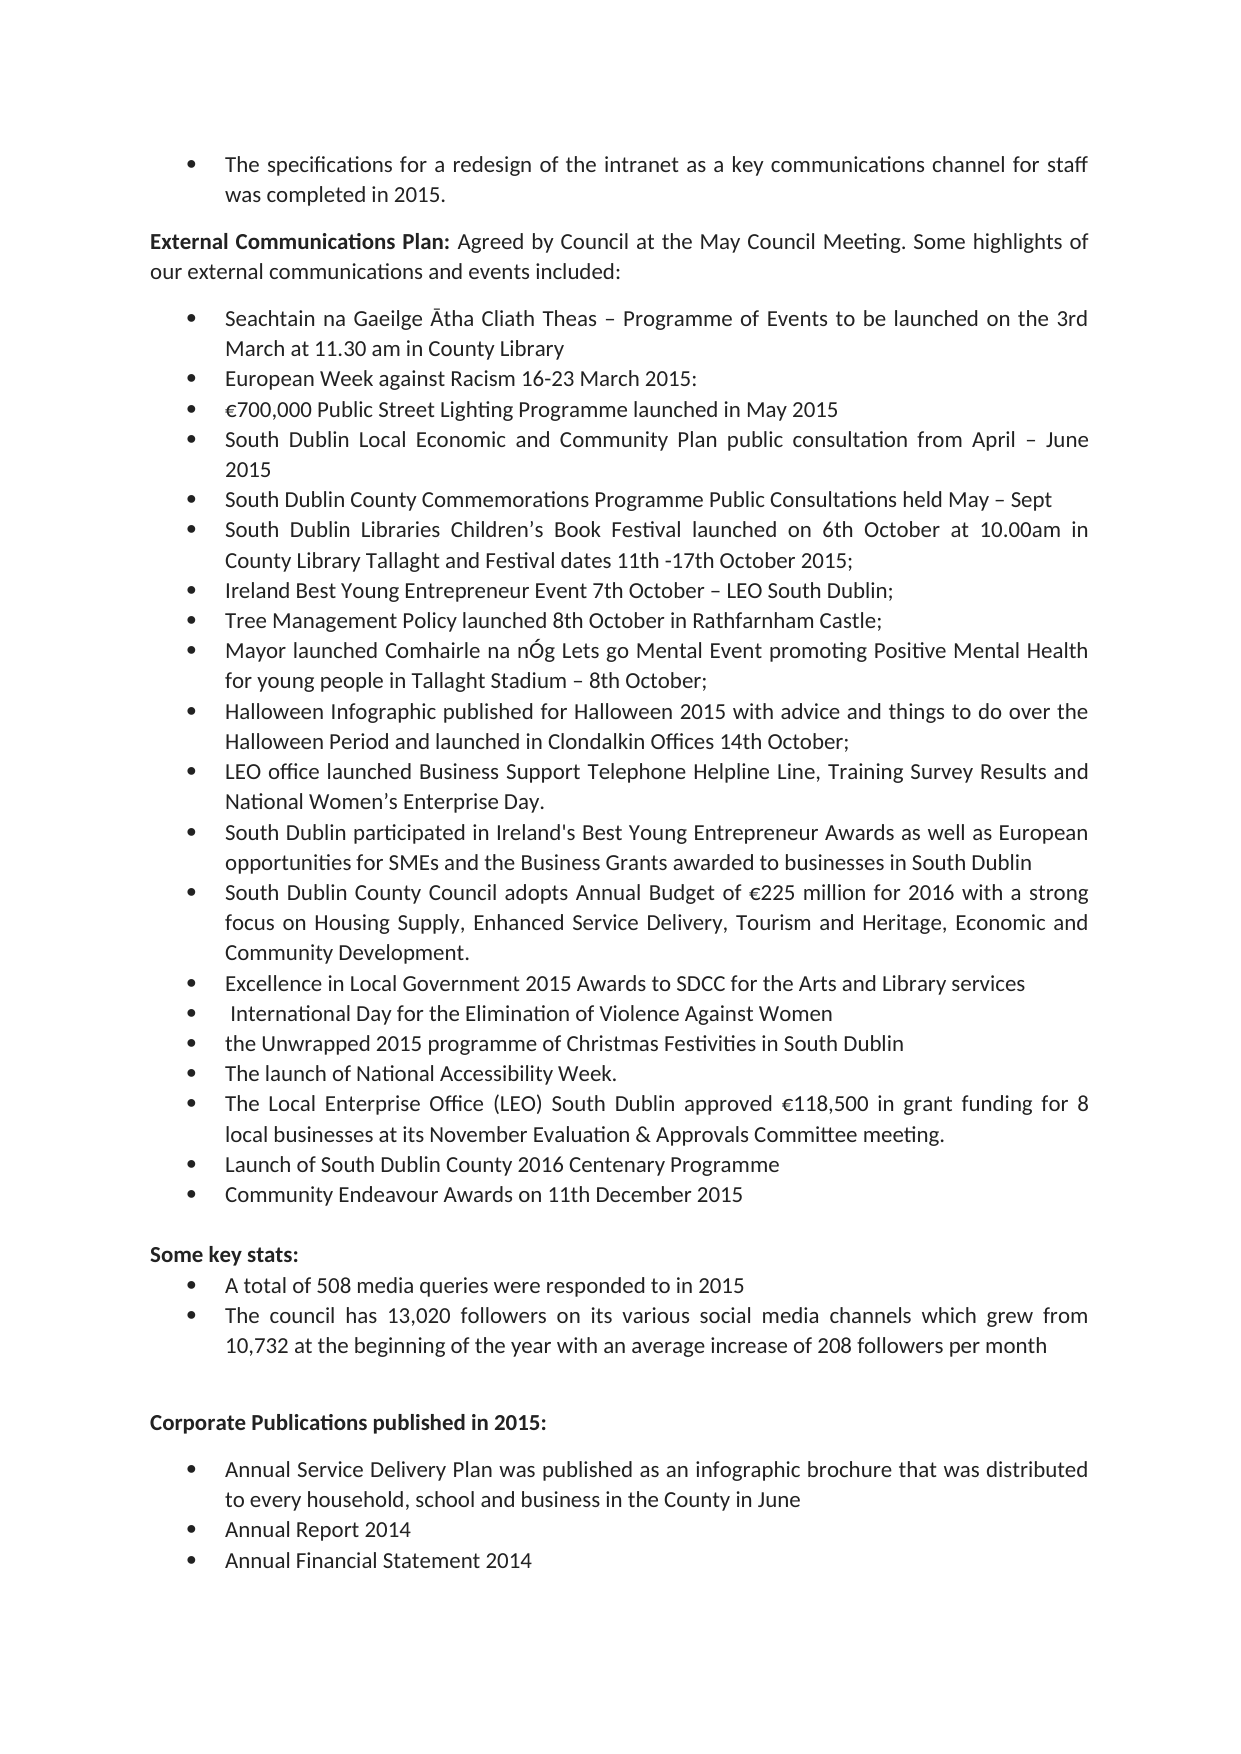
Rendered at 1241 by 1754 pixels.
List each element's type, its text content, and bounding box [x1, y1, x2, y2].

list Halloween Infographic published for Halloween 2015 with advice and things to do over the Halloween Period and launched in Clondalkin Offices 14th October; [187, 697, 1090, 755]
list South Dublin Local Economic and Community Plan public consultation from April – June 2015 [187, 425, 1090, 483]
list The specifications for a redesign of the intranet as a key communications channel for staff was completed in 2015. [187, 150, 1090, 208]
list Annual Service Delivery Plan was published as an infographic brochure that was distributed to every household, school and business in the County in June [187, 1455, 1090, 1513]
list International Day for the Elimination of Violence Against Women [187, 999, 1090, 1027]
list South Dublin County Commemorations Programme Public Consultations held May – Sept [187, 485, 1090, 513]
list European Week against Racism 16-23 March 2015: [187, 364, 1090, 393]
list the Unwrapped 2015 programme of Christmas Festivities in South Dublin [187, 1029, 1090, 1057]
list South Dublin participated in Ireland's Best Young Entrepreneur Awards as well as European opportunities for SMEs and the Business Grants awarded to businesses in South Dublin [187, 818, 1090, 876]
list The council has 13,020 followers on its various social media channels which grew from 10,732 at the beginning of the year with an average increase of 208 followers per month [187, 1301, 1090, 1359]
list Annual Financial Statement 2014 [187, 1546, 1090, 1574]
list LEO office launched Business Support Telephone Helpline Line, Training Survey Results and National Women’s Enterprise Day. [187, 757, 1090, 816]
text Corporate Publications published in 2015: [150, 1408, 1090, 1436]
list Ireland Best Young Entrepreneur Event 7th October – LEO South Dublin; [187, 576, 1090, 604]
text External Communications Plan: Agreed by Council at the May Council Meeting. Some highlights of our external communications and events included: [150, 227, 1090, 285]
list Mayor launched Comhairle na nÓg Lets go Mental Event promoting Positive Mental Health for young people in Tallaght Stadium – 8th October; [187, 636, 1090, 695]
list €700,000 Public Street Lighting Programme launched in May 2015 [187, 395, 1090, 423]
list Some key stats: [150, 1241, 1090, 1269]
list South Dublin County Council adopts Annual Budget of €225 million for 2016 with a strong focus on Housing Supply, Enhanced Service Delivery, Tourism and Heritage, Economic and Community Development. [187, 878, 1090, 967]
list Annual Report 2014 [187, 1516, 1090, 1544]
list A total of 508 media queries were responded to in 2015 [187, 1271, 1090, 1299]
list Launch of South Dublin County 2016 Centenary Programme [187, 1150, 1090, 1178]
list South Dublin Libraries Children’s Book Festival launched on 6th October at 10.00am in County Library Tallaght and Festival dates 11th -17th October 2015; [187, 516, 1090, 574]
list The Local Enterprise Office (LEO) South Dublin approved €118,500 in grant funding for 8 local businesses at its November Evaluation & Approvals Committee meeting. [187, 1089, 1090, 1148]
list Community Endeavour Awards on 11th December 2015 [187, 1180, 1090, 1208]
list Tree Management Policy launched 8th October in Rathfarnham Castle; [187, 606, 1090, 634]
list The launch of National Accessibility Week. [187, 1059, 1090, 1087]
list Seachtain na Gaeilge Ātha Cliath Theas – Programme of Events to be launched on the 3rd March at 11.30 am in County Library [187, 304, 1090, 362]
list Excellence in Local Government 2015 Awards to SDCC for the Arts and Library services [187, 969, 1090, 997]
